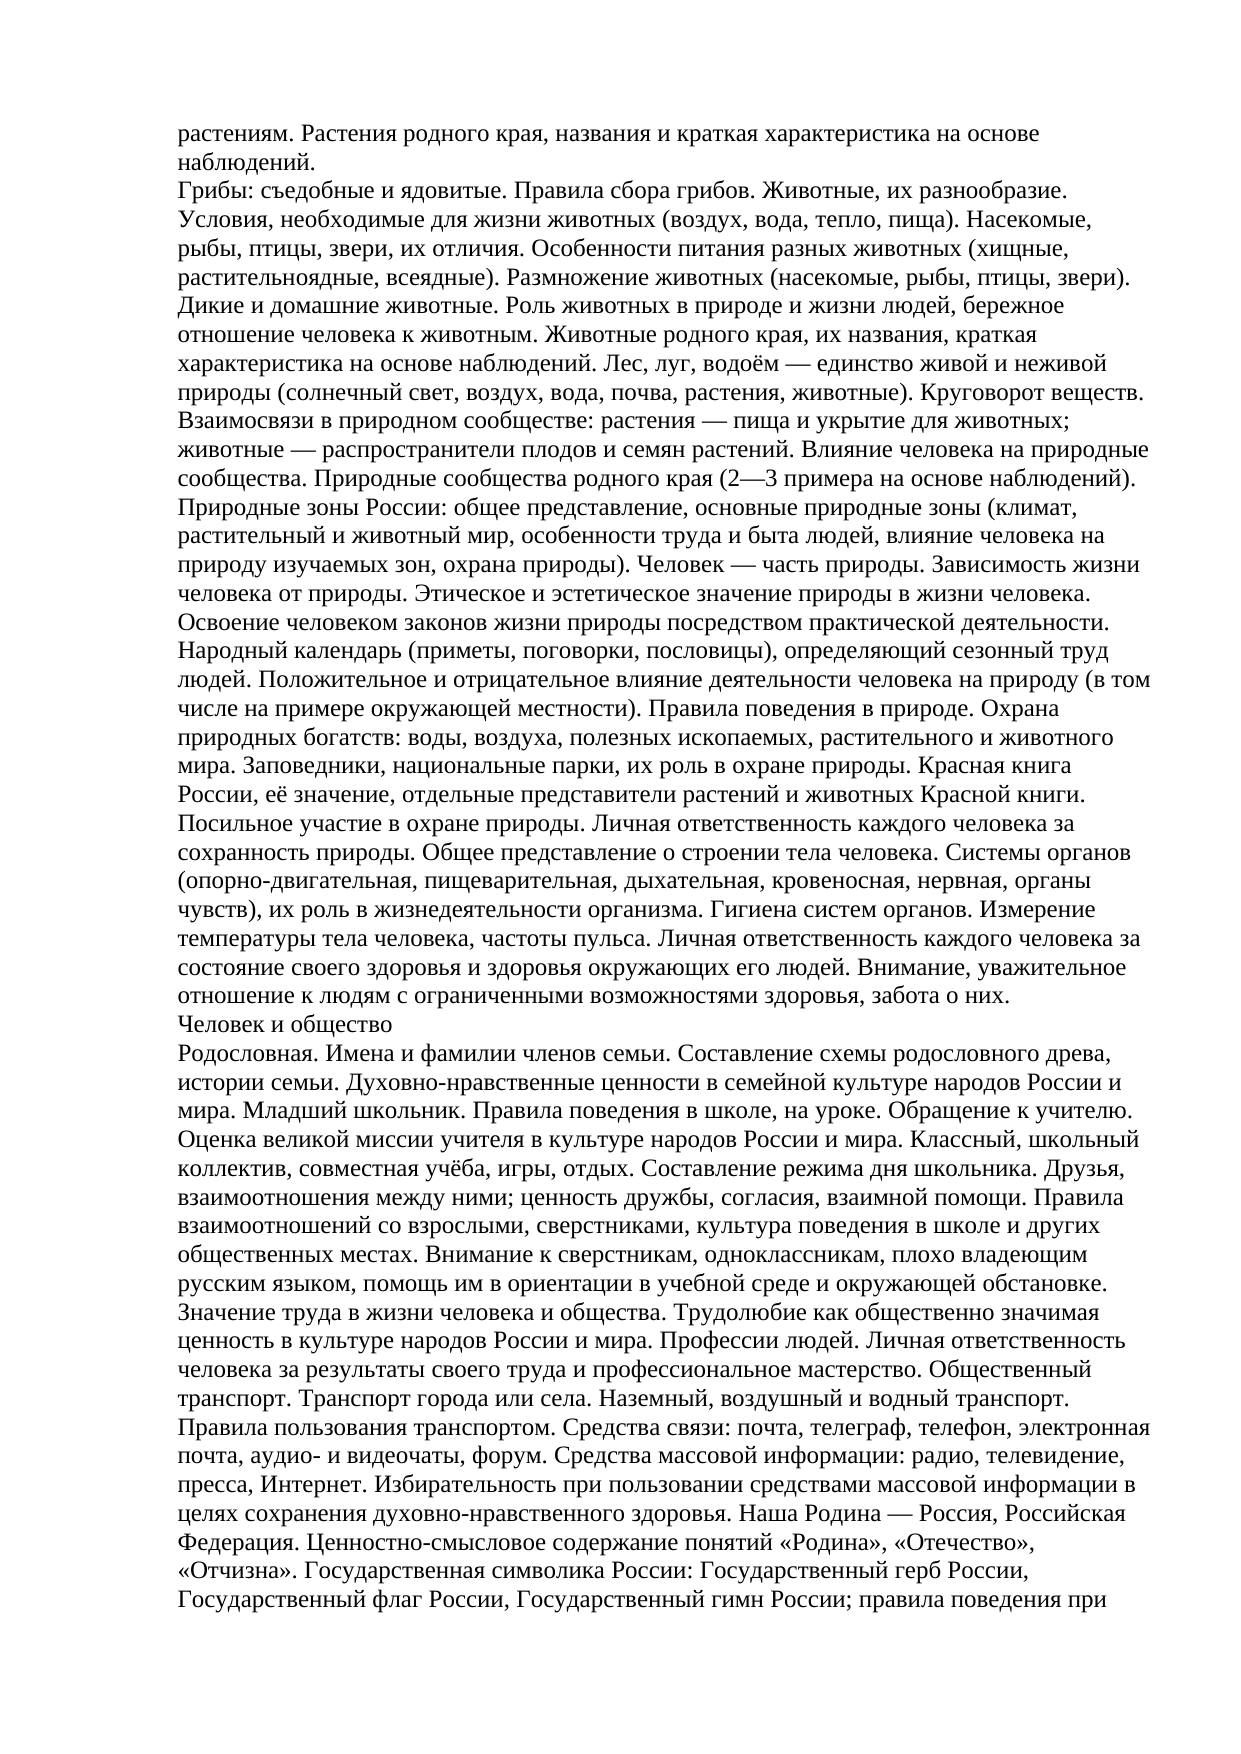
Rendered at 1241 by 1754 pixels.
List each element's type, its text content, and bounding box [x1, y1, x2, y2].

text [177, 1038, 1152, 1613]
text Грибы: съедобные и ядовитые. Правила сбора грибов. Животные, их разнообразие. Условия, необходимые для жизни животных (воздух, вода, тепло, пища). Насекомые, рыбы, птицы, звери, их отличия. Особенности питания разных животных (хищные, растительноядные, всеядные). Размножение животных (насекомые, рыбы, птицы, звери). Дикие и домашние животные. Роль животных в природе и жизни людей, бережное отношение человека к животным. Животные родного края, их названия, краткая характеристика на основе наблюдений. Лес, луг, водоём — единство живой и неживой природы (солнечный свет, воздух, вода, почва, растения, животные). Круговорот веществ. Взаимосвязи в природном сообществе: растения — пища и укрытие для животных; животные — распространители плодов и семян растений. Влияние человека на природные сообщества. Природные сообщества родного края (2—3 примера на основе наблюдений). Природные зоны России: общее представление, основные природные зоны (климат, растительный и животный мир, особенности труда и быта людей, влияние человека на природу изучаемых зон, охрана природы). Человек — часть природы. Зависимость жизни человека от природы. Этическое и эстетическое значение природы в жизни человека. Освоение человеком законов жизни природы посредством практической деятельности. Народный календарь (приметы, поговорки, пословицы), определяющий сезонный труд людей. Положительное и отрицательное влияние деятельности человека на природу (в том числе на примере окружающей местности). Правила поведения в природе. Охрана природных богатств: воды, воздуха, полезных ископаемых, растительного и животного мира. Заповедники, национальные парки, их роль в охране природы. Красная книга России, её значение, отдельные представители растений и животных Красной книги. Посильное участие в охране природы. Личная ответственность каждого человека за сохранность природы. Общее представление о строении тела человека. Системы органов (опорно-двигательная, пищеварительная, дыхательная, кровеносная, нервная, органы чувств), их роль в жизнедеятельности организма. Гигиена систем органов. Измерение температуры тела человека, частоты пульса. Личная ответственность каждого человека за состояние своего здоровья и здоровья окружающих его людей. Внимание, уважительное отношение к людям с ограниченными возможностями здоровья, забота о них. [177, 176, 1152, 1009]
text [177, 118, 1152, 176]
text Человек и общество [177, 1009, 1152, 1038]
